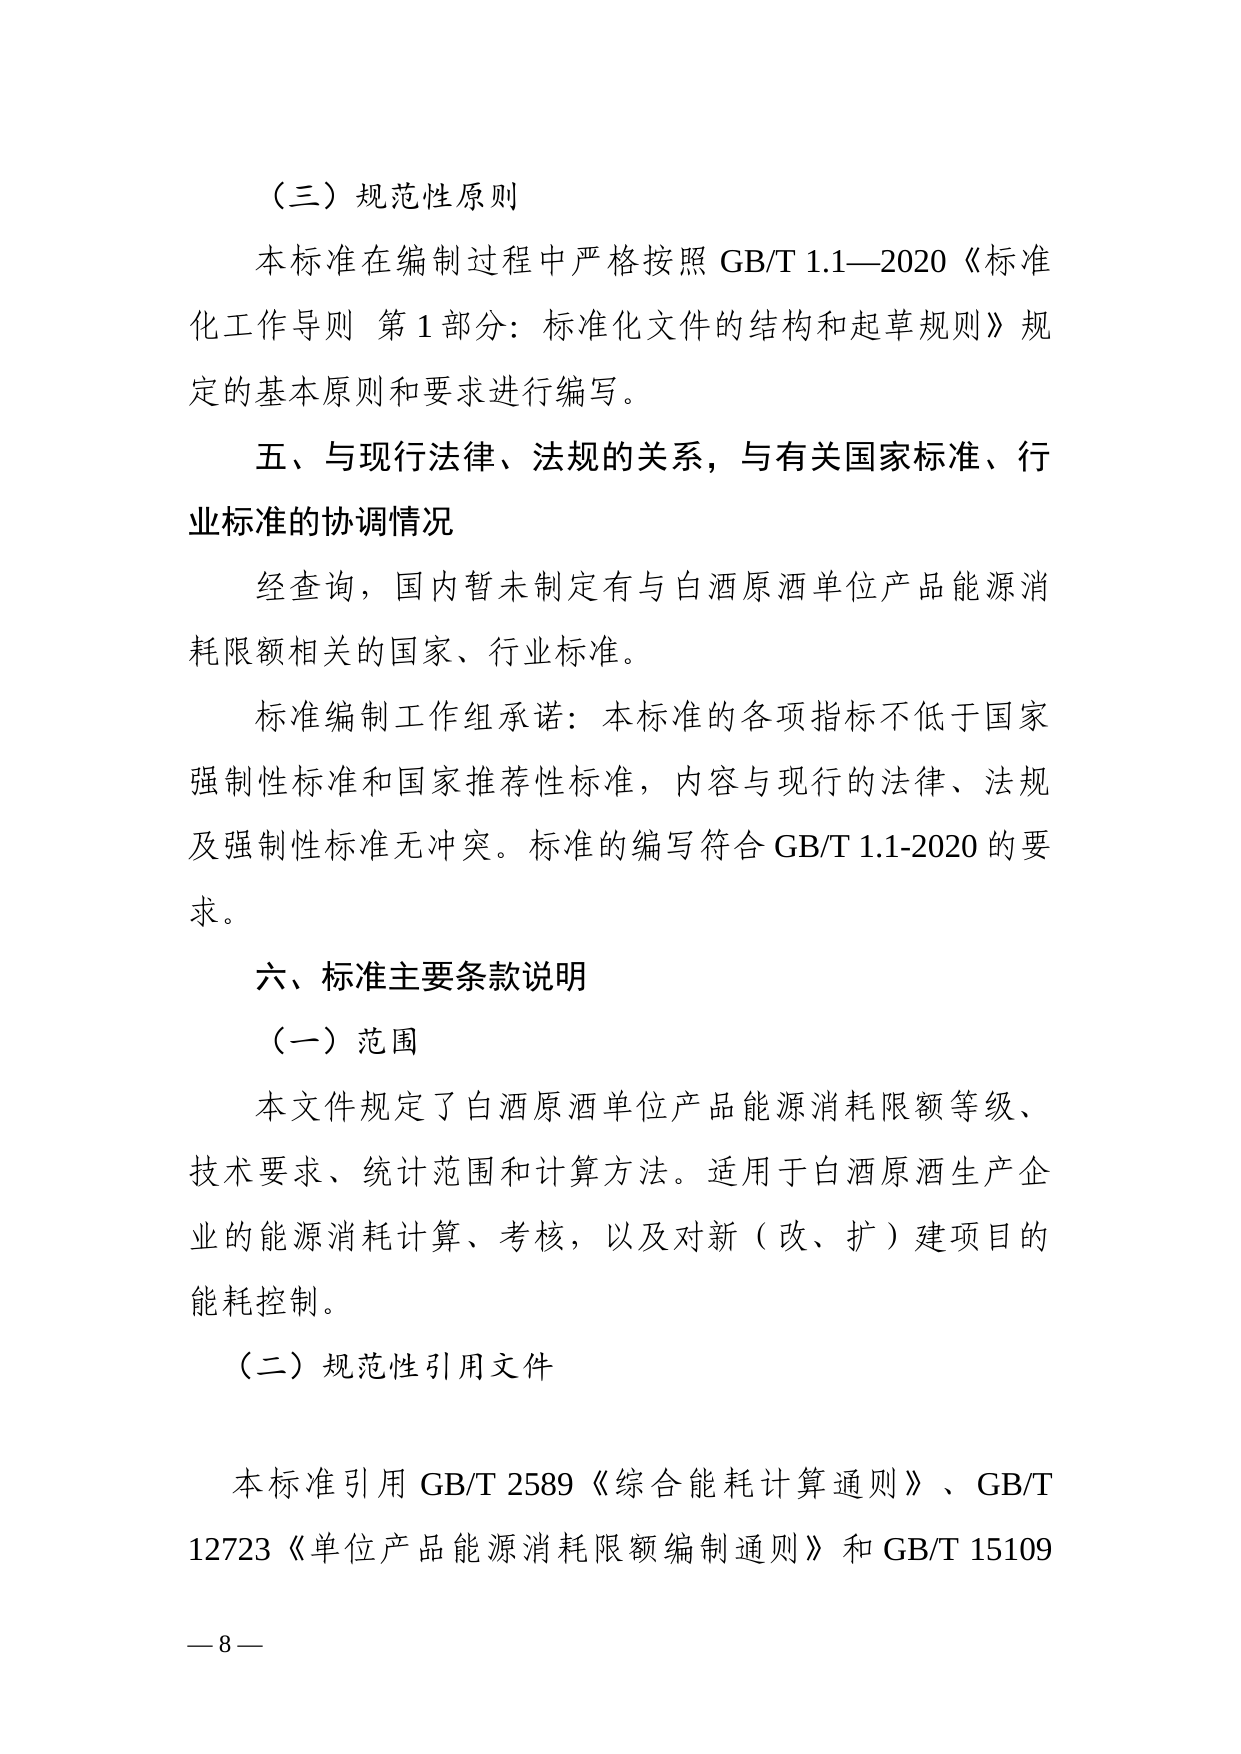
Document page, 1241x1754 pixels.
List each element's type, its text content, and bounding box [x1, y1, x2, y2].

text 本标准在编制过程中严格按照GB/T 1.1—2020《标准化工作导则 第1部分：标准化文件的结构和起草规则》规定的基本原则和要求进行编写。 [187, 227, 1053, 422]
text 本文件规定了白酒原酒单位产品能源消耗限额等级、技术要求、统计范围和计算方法。适用于白酒原酒生产企业的能源消耗计算、考核，以及对新（改、扩）建项目的能耗控制。 [187, 1072, 1053, 1332]
text 六、标准主要条款说明 [187, 942, 1053, 1007]
text 标准编制工作组承诺：本标准的各项指标不低于国家强制性标准和国家推荐性标准，内容与现行的法律、法规及强制性标准无冲突。标准的编写符合GB/T 1.1-2020的要求。 [187, 682, 1053, 942]
list 五、与现行法律、法规的关系，与有关国家标准、行业标准的协调情况 [187, 422, 1053, 552]
text 经查询，国内暂未制定有与白酒原酒单位产品能源消耗限额相关的国家、行业标准。 [187, 552, 1053, 682]
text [187, 1450, 1053, 1580]
text （一）范围 [187, 1007, 1053, 1072]
text （三）规范性原则 [187, 162, 1053, 227]
text （二）规范性引用文件 [187, 1332, 1053, 1397]
